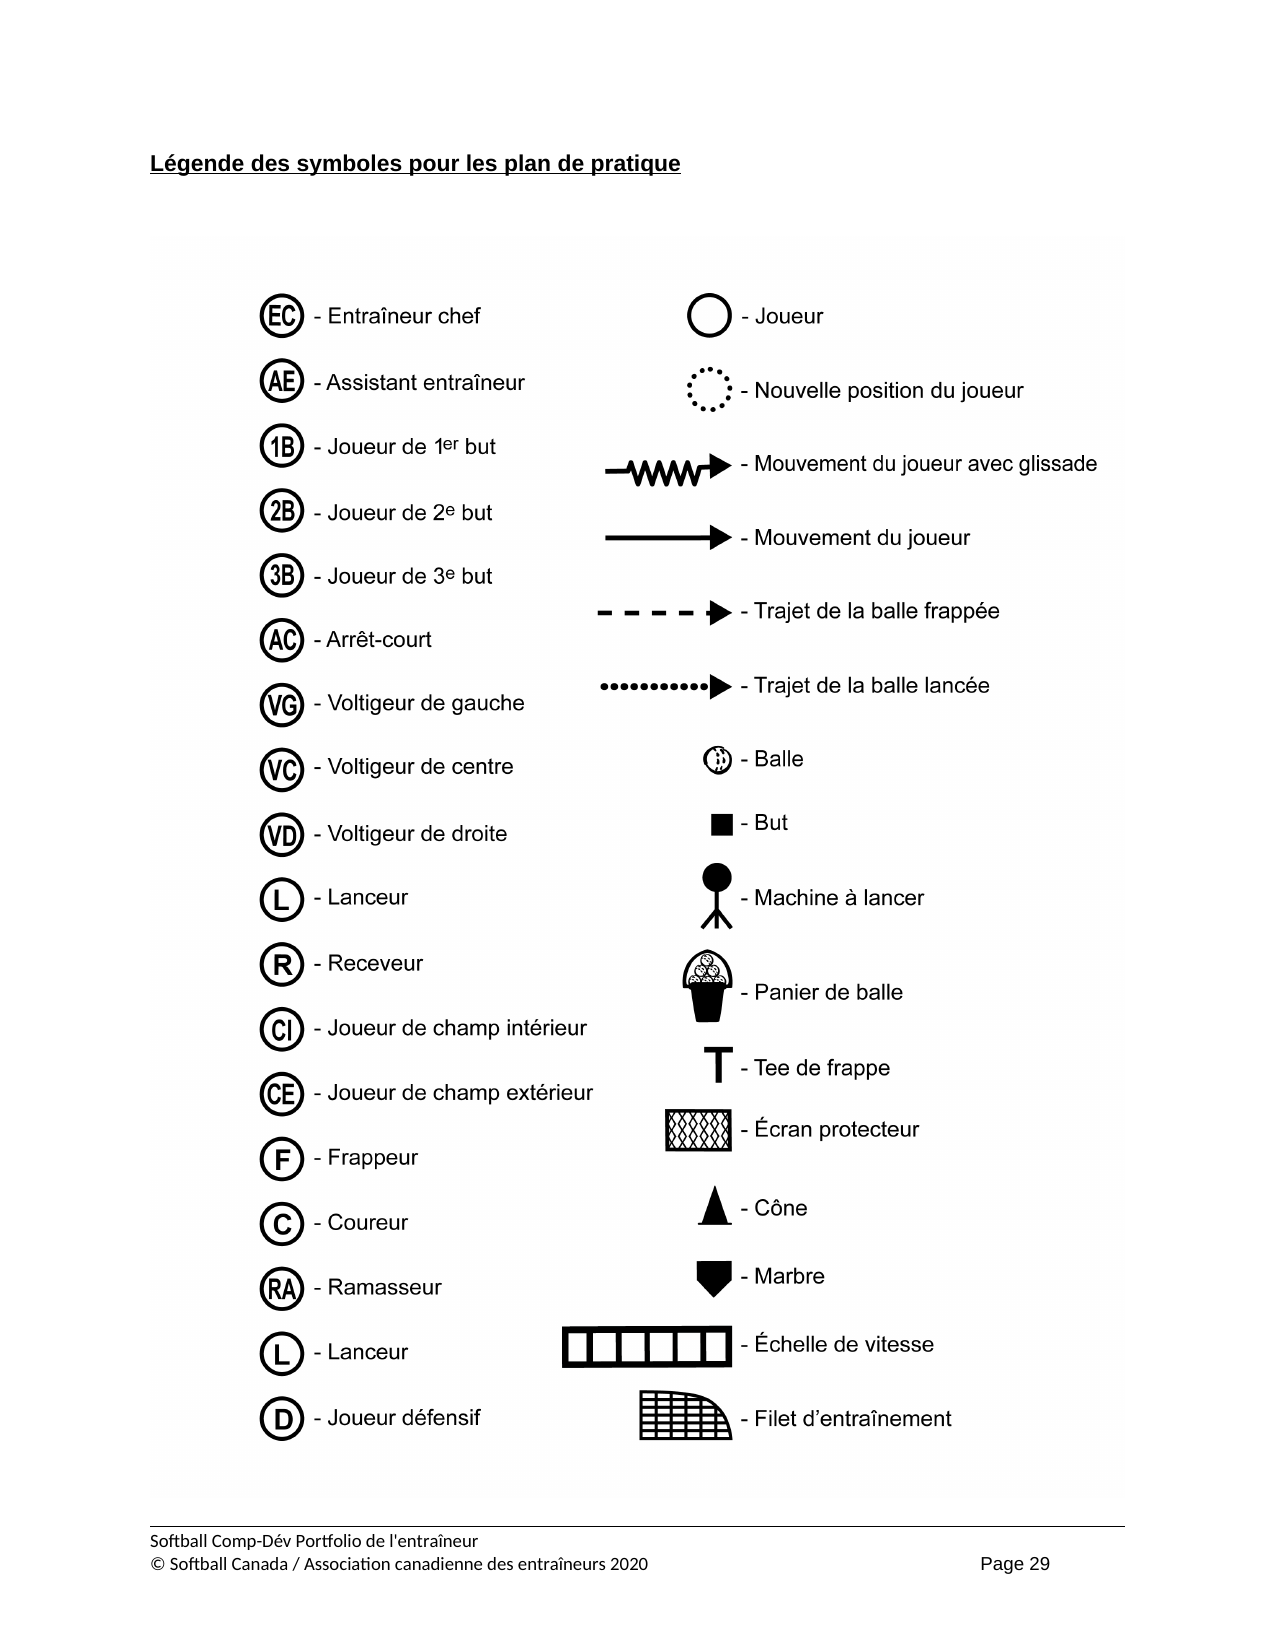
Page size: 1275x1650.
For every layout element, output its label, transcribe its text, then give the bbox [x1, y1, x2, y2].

picture [150, 236, 1125, 1498]
text Légende des symboles pour les plan de pratique [150, 150, 1124, 176]
